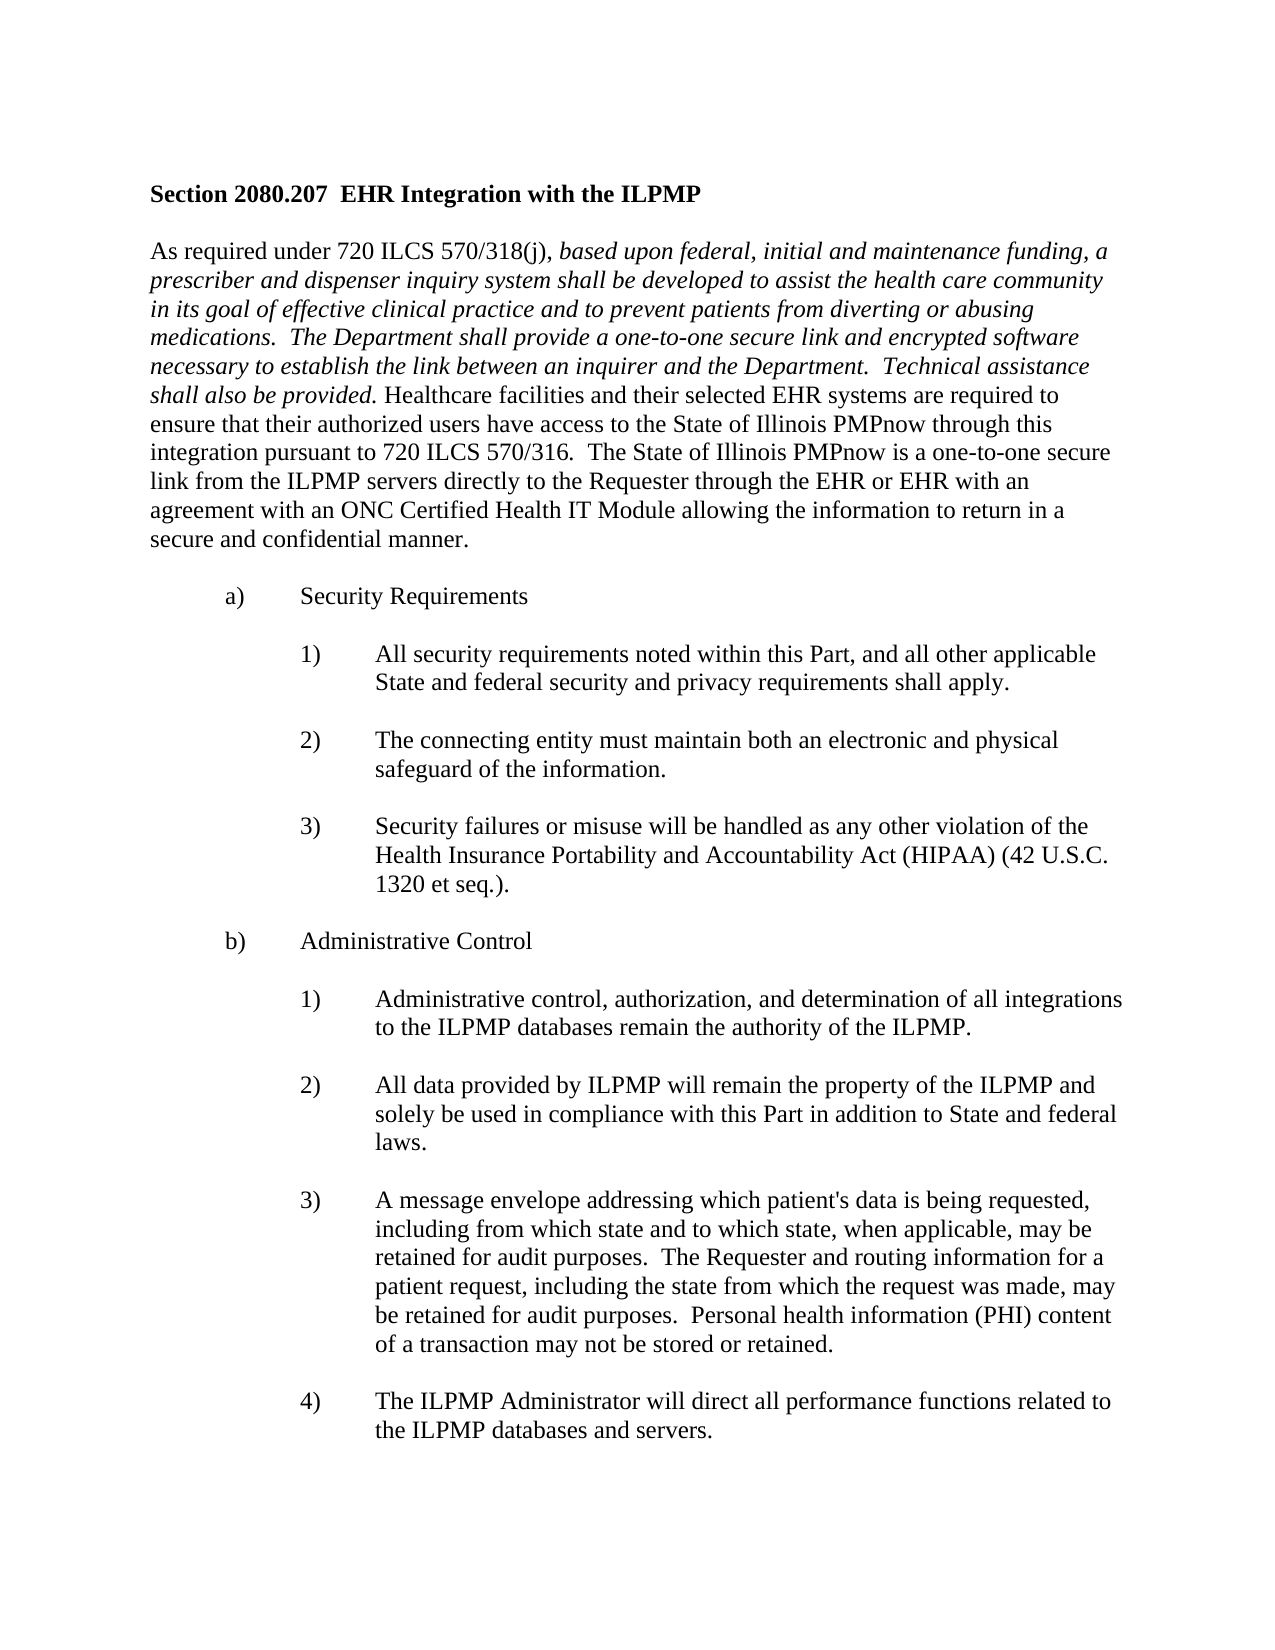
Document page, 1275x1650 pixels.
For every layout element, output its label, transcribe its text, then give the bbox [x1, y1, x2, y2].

text 2) All data provided by ILPMP will remain the property of the ILPMP and solely be used in compliance with this Part in addition to State and federal laws. [300, 1070, 1125, 1156]
text As required under 720 ILCS 570/318(j), based upon federal, initial and maintenance funding, a prescriber and dispenser inquiry system shall be developed to assist the health care community in its goal of effective clinical practice and to prevent patients from diverting or abusing medications. The Department shall provide a one-to-one secure link and encrypted software necessary to establish the link between an inquirer and the Department. Technical assistance shall also be provided. Healthcare facilities and their selected EHR systems are required to ensure that their authorized users have access to the State of Illinois PMPnow through this integration pursuant to 720 ILCS 570/316. The State of Illinois PMPnow is a one-to-one secure link from the ILPMP servers directly to the Requester through the EHR or EHR with an agreement with an ONC Certified Health IT Module allowing the information to return in a secure and confidential manner. [150, 236, 1125, 552]
text 2) The connecting entity must maintain both an electronic and physical safeguard of the information. [300, 725, 1125, 782]
text 1) All security requirements noted within this Part, and all other applicable State and federal security and privacy requirements shall apply. [300, 639, 1125, 696]
text a) Security Requirements [225, 581, 1125, 610]
text b) Administrative Control [225, 926, 1125, 955]
text 4) The ILPMP Administrator will direct all performance functions related to the ILPMP databases and servers. [300, 1386, 1125, 1444]
text 3) Security failures or misuse will be handled as any other violation of the Health Insurance Portability and Accountability Act (HIPAA) (42 U.S.C. 1320 et seq.). [300, 811, 1125, 897]
text Section 2080.207 EHR Integration with the ILPMP [150, 179, 1125, 207]
text 3) A message envelope addressing which patient's data is being requested, including from which state and to which state, when applicable, may be retained for audit purposes. The Requester and routing information for a patient request, including the state from which the request was made, may be retained for audit purposes. Personal health information (PHI) content of a transaction may not be stored or retained. [300, 1185, 1125, 1357]
text 1) Administrative control, authorization, and determination of all integrations to the ILPMP databases remain the authority of the ILPMP. [300, 984, 1125, 1041]
